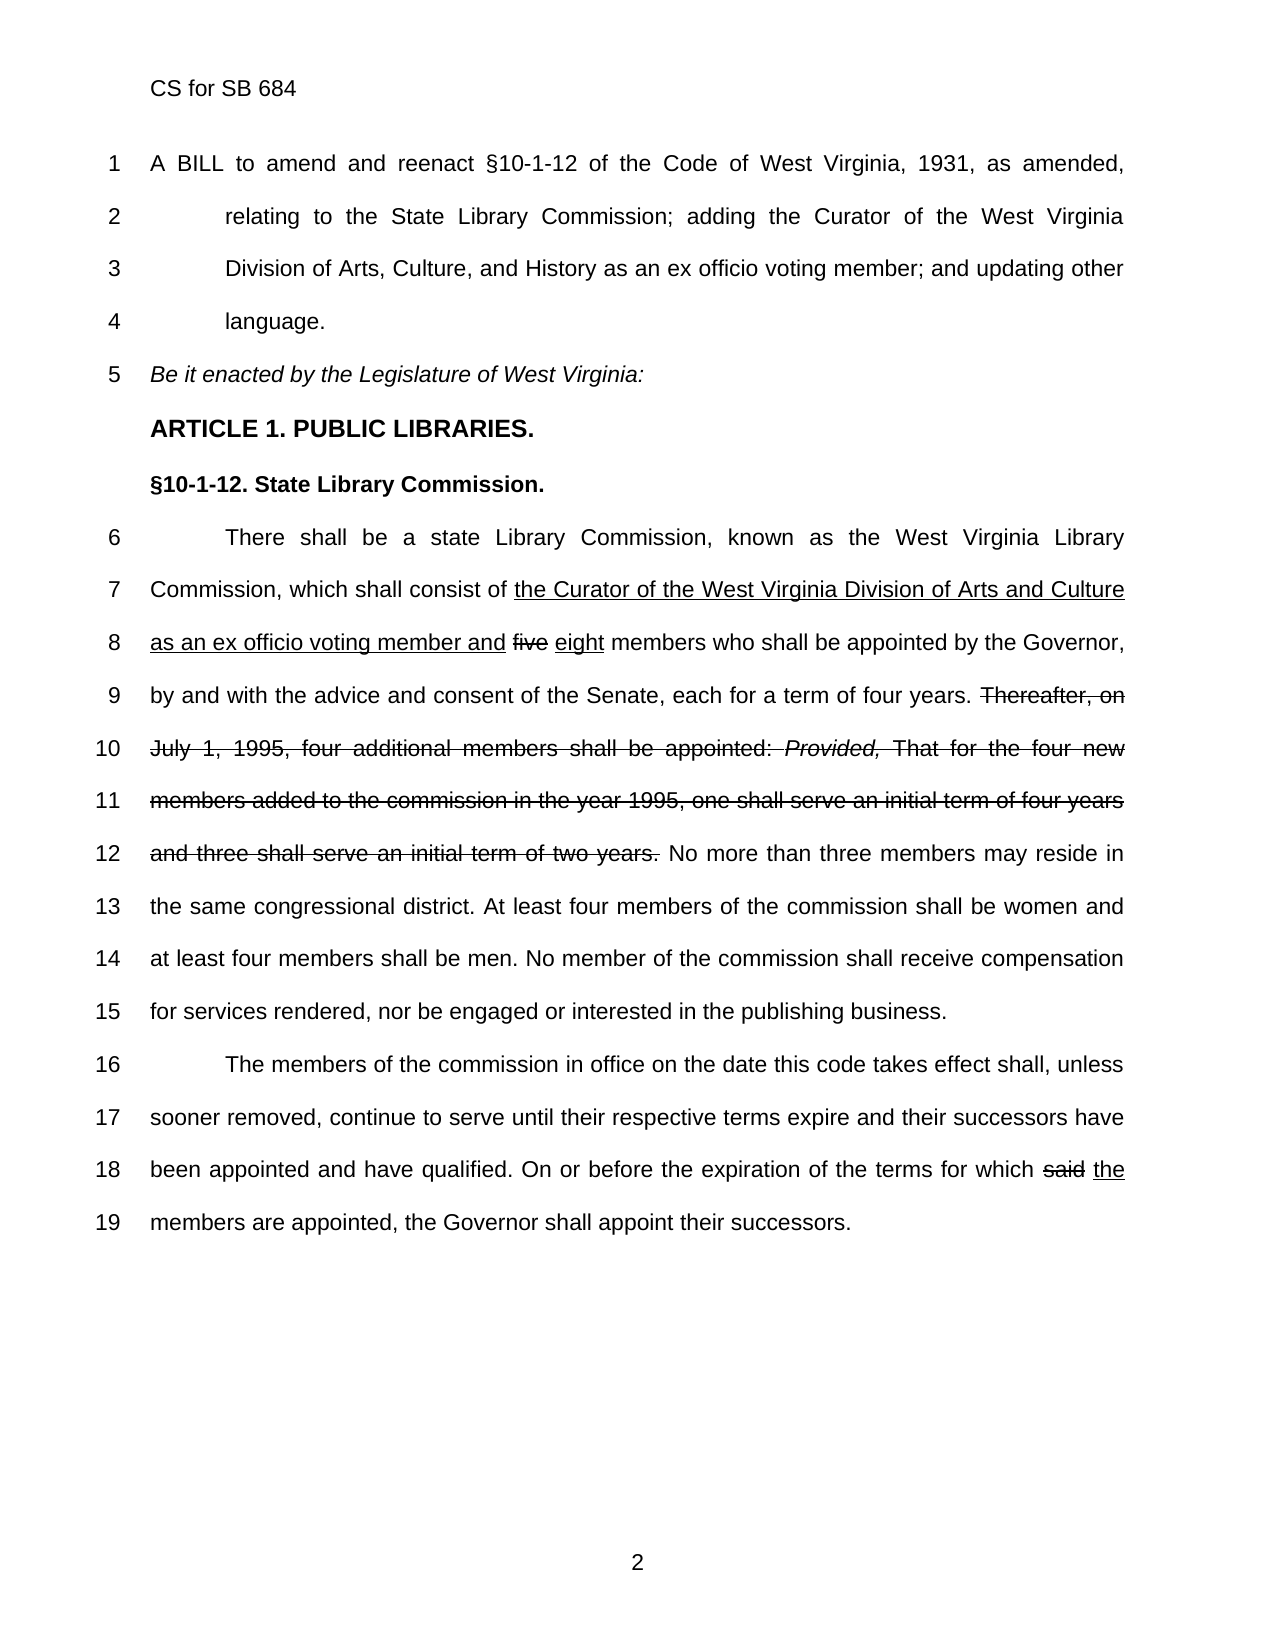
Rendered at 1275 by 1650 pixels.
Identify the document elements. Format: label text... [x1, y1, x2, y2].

title A BILL to amend and reenact §10-1-12 of the Code of West Virginia, 1931, as amended, relating to the State Library Commission; adding the Curator of the West Virginia Division of Arts, Culture, and History as an ex officio voting member; and updating other language. [150, 150, 1125, 334]
subtitle ARTICLE 1. PUBLIC LIBRARIES. [150, 413, 1125, 442]
text There shall be a state Library Commission, known as the West Virginia Library Commission, which shall consist of the Curator of the West Virginia Division of Arts and Culture as an ex officio voting member and five eight members who shall be appointed by the Governor, by and with the advice and consent of the Senate, each for a term of four years. Thereafter, on July 1, 1995, four additional members shall be appointed: Provided, That for the four new members added to the commission in the year 1995, one shall serve an initial term of four years and three shall serve an initial term of two years. No more than three members may reside in the same congressional district. At least four members of the commission shall be women and at least four members shall be men. No member of the commission shall receive compensation for services rendered, nor be engaged or interested in the publishing business. [150, 524, 1125, 749]
text The members of the commission in office on the date this code takes effect shall, unless sooner removed, continue to serve until their respective terms expire and their successors have been appointed and have qualified. On or before the expiration of the terms for which said the members are appointed, the Governor shall appoint their successors. [150, 1051, 1125, 1235]
text Be it enacted by the Legislature of West Virginia: [150, 361, 1125, 387]
subtitle §10-1-12. State Library Commission. [150, 471, 1125, 497]
text There shall be a state Library Commission, known as the West Virginia Library Commission, which shall consist of the Curator of the West Virginia Division of Arts and Culture as an ex officio voting member and five eight members who shall be appointed by the Governor, by and with the advice and consent of the Senate, each for a term of four years. Thereafter, on July 1, 1995, four additional members shall be appointed: Provided, That for the four new members added to the commission in the year 1995, one shall serve an initial term of four years and three shall serve an initial term of two years. No more than three members may reside in the same congressional district. At least four members of the commission shall be women and at least four members shall be men. No member of the commission shall receive compensation for services rendered, nor be engaged or interested in the publishing business. [150, 750, 1125, 1024]
